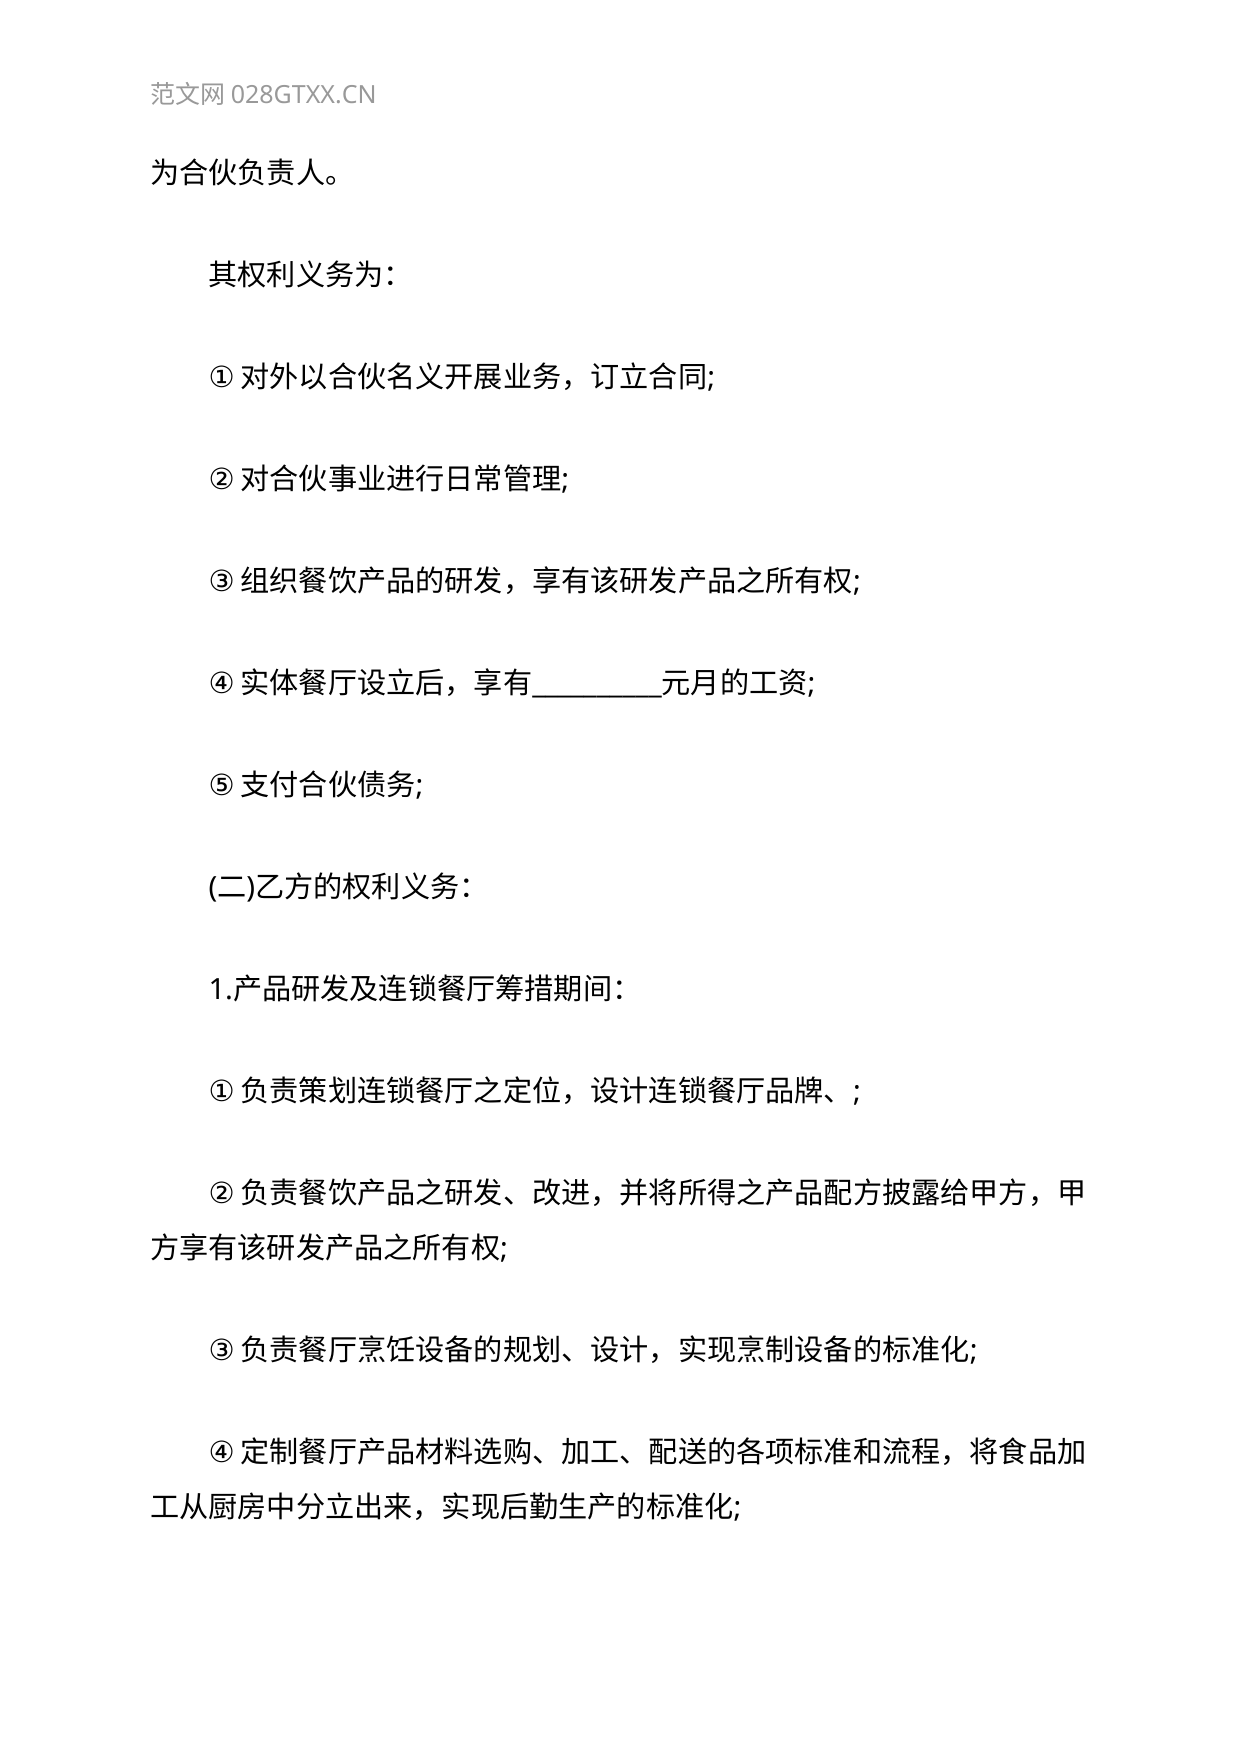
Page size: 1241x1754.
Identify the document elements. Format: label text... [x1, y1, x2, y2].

text ②对合伙事业进行日常管理; [150, 456, 1090, 498]
text ③组织餐饮产品的研发，享有该研发产品之所有权; [150, 557, 1090, 600]
text ④定制餐厅产品材料选购、加工、配送的各项标准和流程，将食品加工从厨房中分立出来，实现后勤生产的标准化; [150, 1428, 1090, 1526]
text ③负责餐厅烹饪设备的规划、设计，实现烹制设备的标准化; [150, 1326, 1090, 1369]
text ④实体餐厅设立后，享有__________元月的工资; [150, 659, 1090, 702]
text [150, 150, 1090, 192]
text ②负责餐饮产品之研发、改进，并将所得之产品配方披露给甲方，甲方享有该研发产品之所有权; [150, 1169, 1090, 1267]
text ⑤支付合伙债务; [150, 761, 1090, 804]
text ①负责策划连锁餐厅之定位，设计连锁餐厅品牌、; [150, 1067, 1090, 1110]
text ①对外以合伙名义开展业务，订立合同; [150, 353, 1090, 396]
text (二)乙方的权利义务： [150, 863, 1090, 906]
text 1.产品研发及连锁餐厅筹措期间： [150, 965, 1090, 1008]
text 其权利义务为： [150, 252, 1090, 294]
